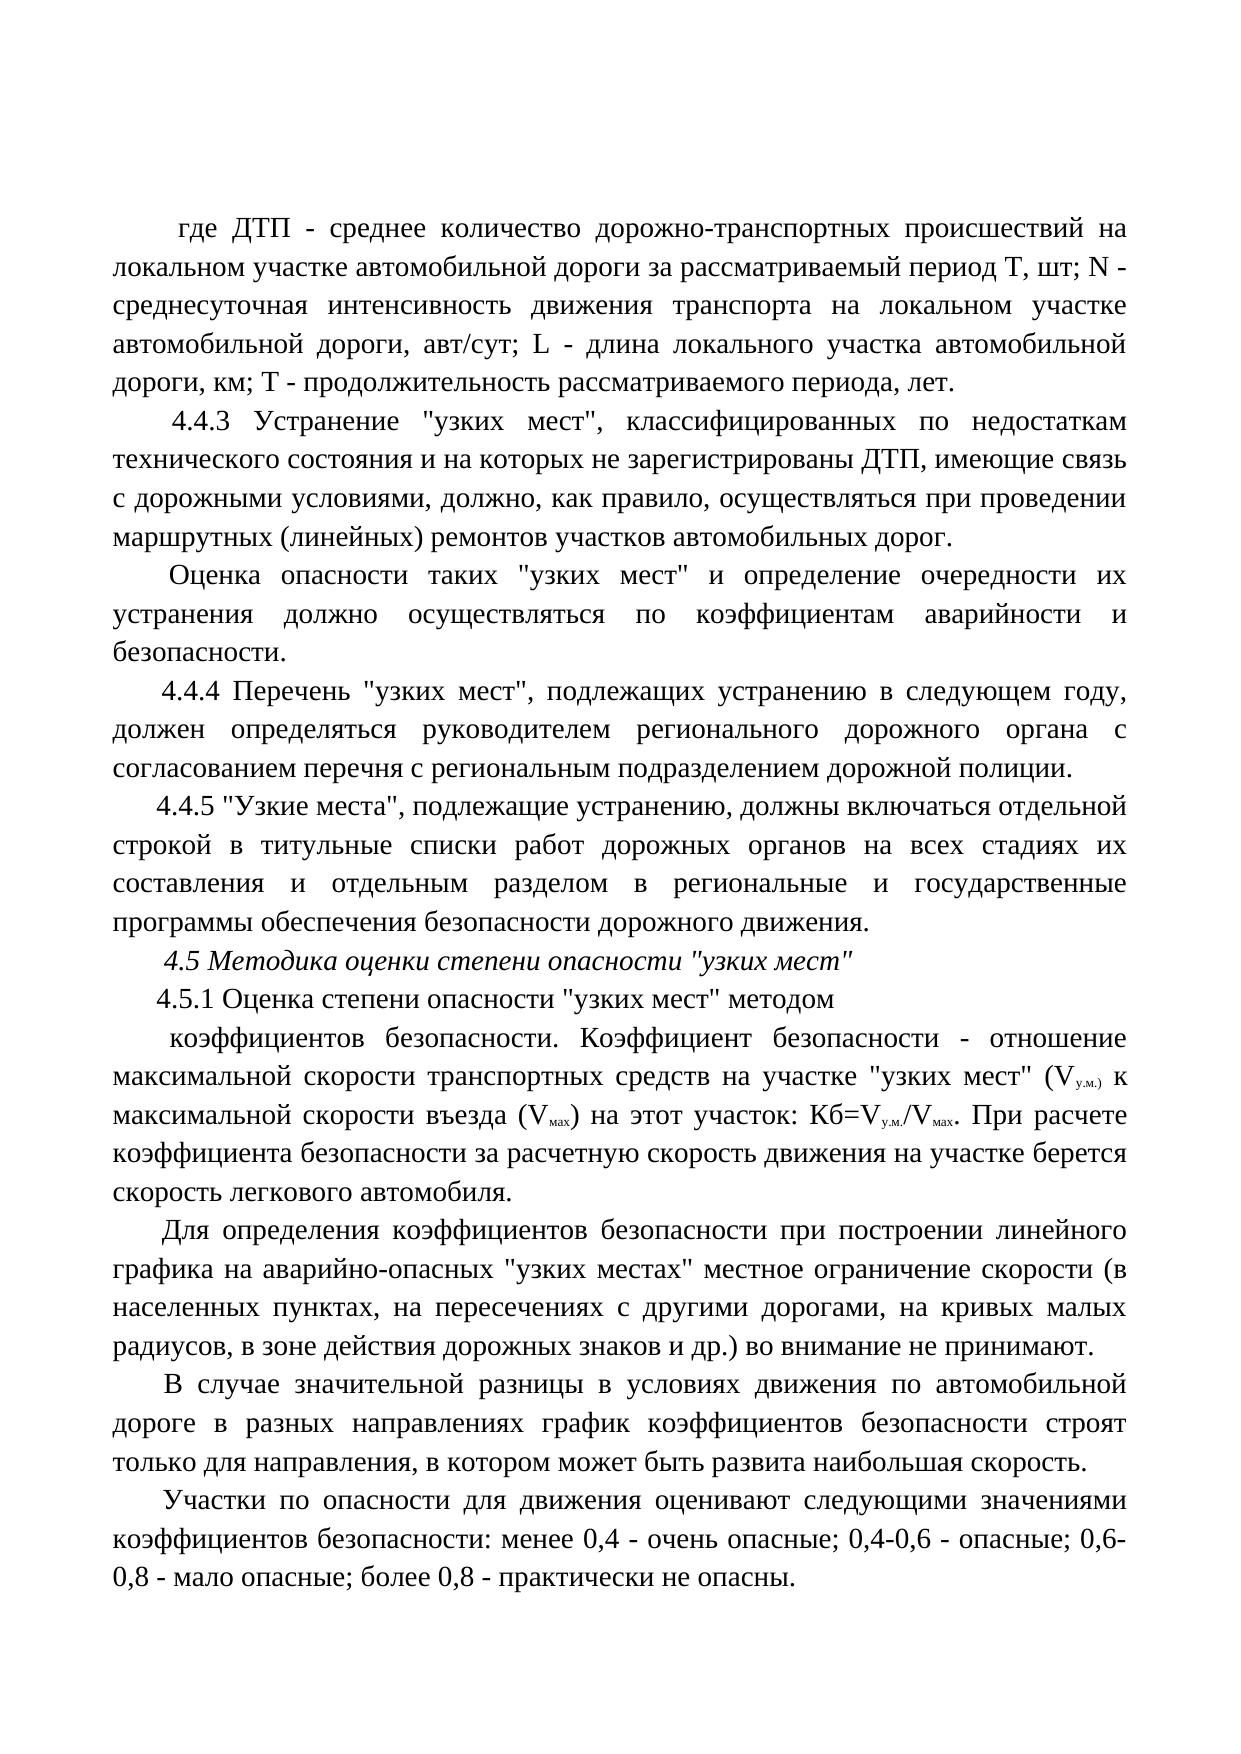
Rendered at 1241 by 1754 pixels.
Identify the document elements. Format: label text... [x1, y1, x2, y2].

text Оценка опасности таких "узких мест" и определение очередности их устранения должно осуществляться по коэффициентам аварийности и безопасности. [112, 557, 1128, 668]
text Участки по опасности для движения оценивают следующими значениями коэффициентов безопасности: менее 0,4 - очень опасные; 0,4-0,6 - опасные; 0,6-0,8 - мало опасные; более 0,8 - практически не опасны. [112, 1482, 1128, 1593]
text 4.5.1 Оценка степени опасности "узких мест" методом [112, 981, 1128, 1015]
text 4.5 Методика оценки степени опасности "узких мест" [112, 943, 1128, 976]
text 4.4.3 Устранение "узких мест", классифицированных по недостаткам технического состояния и на которых не зарегистрированы ДТП, имеющие связь с дорожными условиями, должно, как правило, осуществляться при проведении маршрутных (линейных) ремонтов участков автомобильных дорог. [112, 403, 1128, 552]
text В случае значительной разницы в условиях движения по автомобильной дороге в разных направлениях график коэффициентов безопасности строят только для направления, в котором может быть развита наибольшая скорость. [112, 1367, 1128, 1477]
text Для определения коэффициентов безопасности при построении линейного графика на аварийно-опасных "узких местах" местное ограничение скорости (в населенных пунктах, на пересечениях с другими дорогами, на кривых малых радиусов, в зоне действия дорожных знаков и др.) во внимание не принимают. [112, 1212, 1128, 1362]
text где ДТП - среднее количество дорожно-транспортных происшествий на локальном участке автомобильной дороги за рассматриваемый период Т, шт; N - среднесуточная интенсивность движения транспорта на локальном участке автомобильной дороги, авт/сут; L - длина локального участка автомобильной дороги, км; Т - продолжительность рассматриваемого периода, лет. [112, 210, 1128, 398]
text 4.4.4 Перечень "узких мест", подлежащих устранению в следующем году, должен определяться руководителем регионального дорожного органа с согласованием перечня с региональным подразделением дорожной полиции. [112, 673, 1128, 783]
text коэффициентов безопасности. Коэффициент безопасности - отношение максимальной скорости транспортных средств на участке "узких мест" (Vy.м.) к максимальной скорости въезда (Vмах) на этот участок: Кб=Vу.м./Vмах. При расчете коэффициента безопасности за расчетную скорость движения на участке берется скорость легкового автомобиля. [112, 1020, 1128, 1207]
text 4.4.5 "Узкие места", подлежащие устранению, должны включаться отдельной строкой в титульные списки работ дорожных органов на всех стадиях их составления и отдельным разделом в региональные и государственные программы обеспечения безопасности дорожного движения. [112, 788, 1128, 938]
